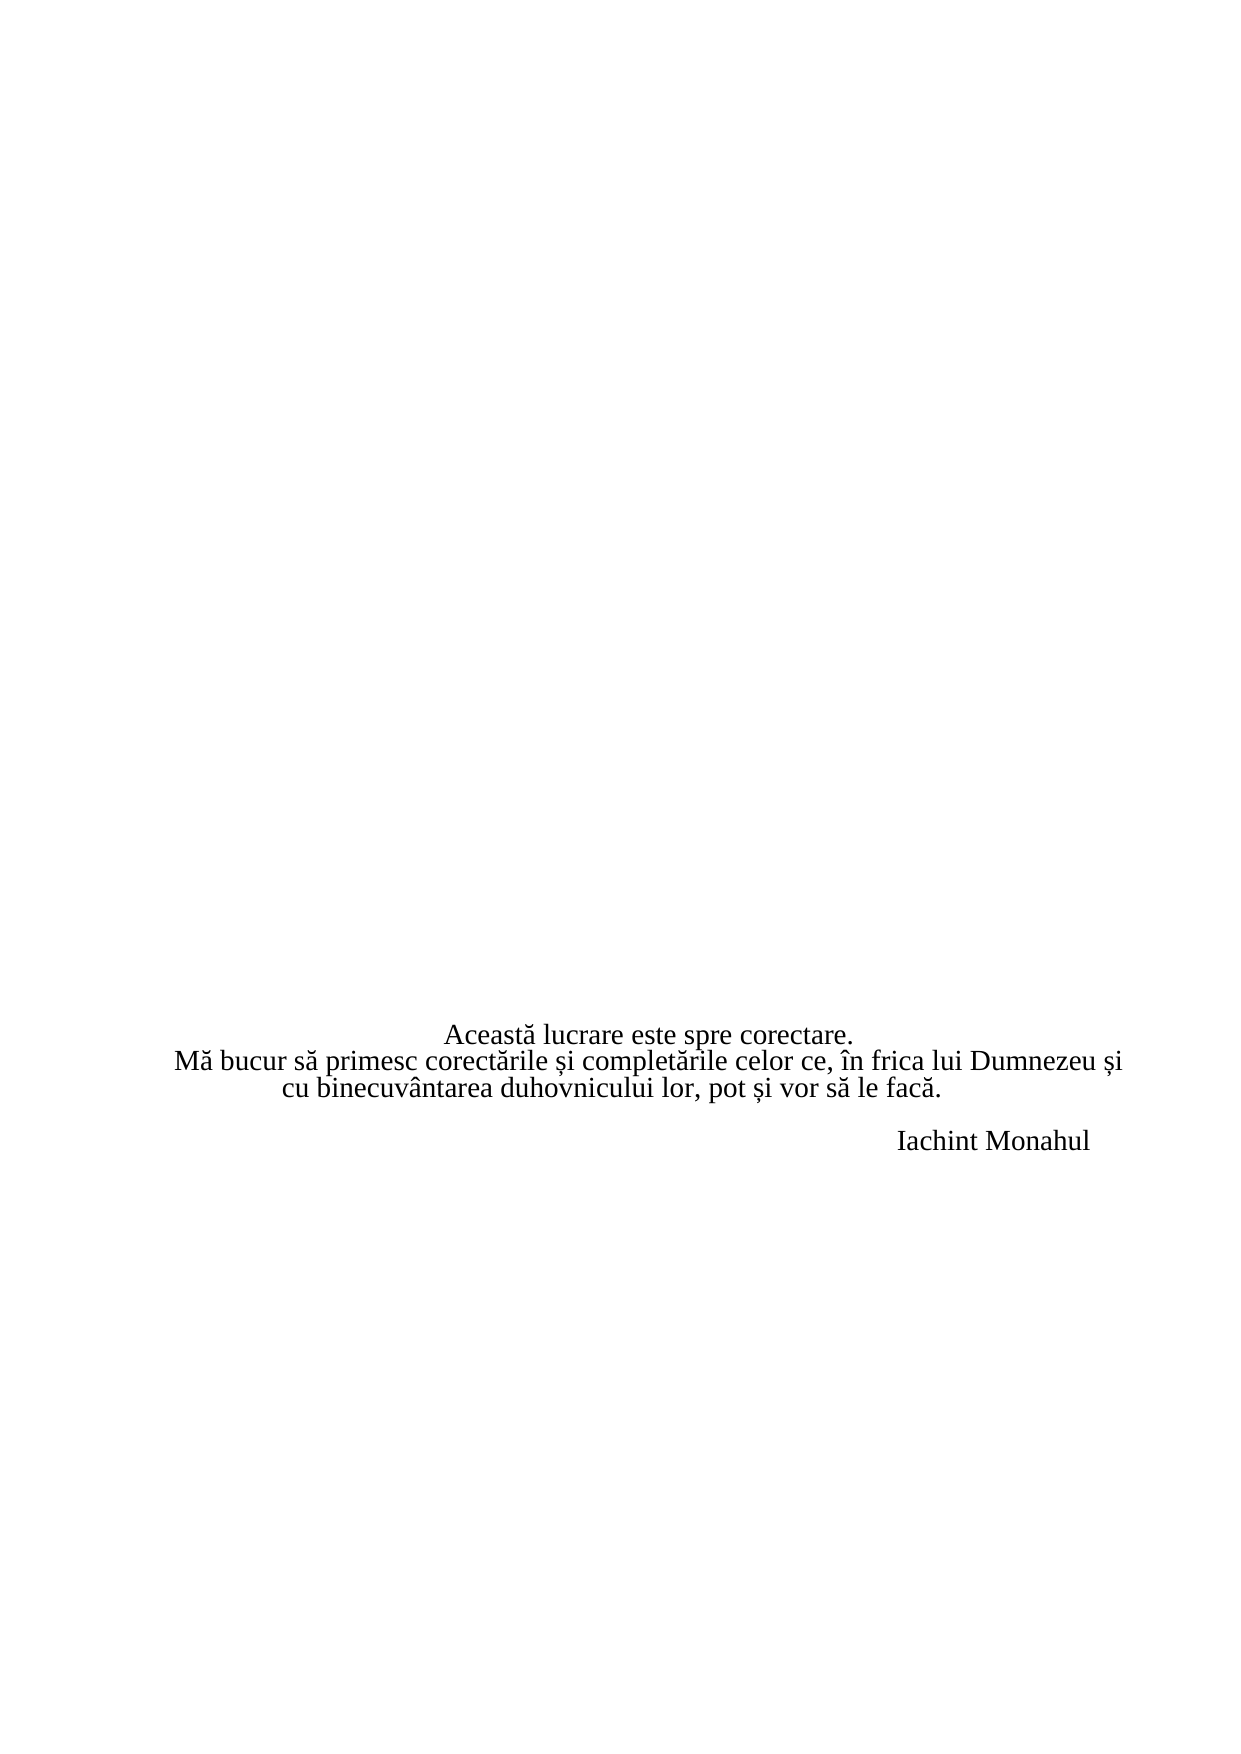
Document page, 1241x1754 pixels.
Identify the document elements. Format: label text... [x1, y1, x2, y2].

text Mă bucur să primesc corectările și completările celor ce, în frica lui Dumnezeu și cu binecuvântarea duhovnicului lor, pot și vor să le facă. [91, 1049, 1132, 1102]
text Această lucrare este spre corectare. [91, 1023, 1132, 1049]
text Iachint Monahul [151, 1129, 1090, 1155]
